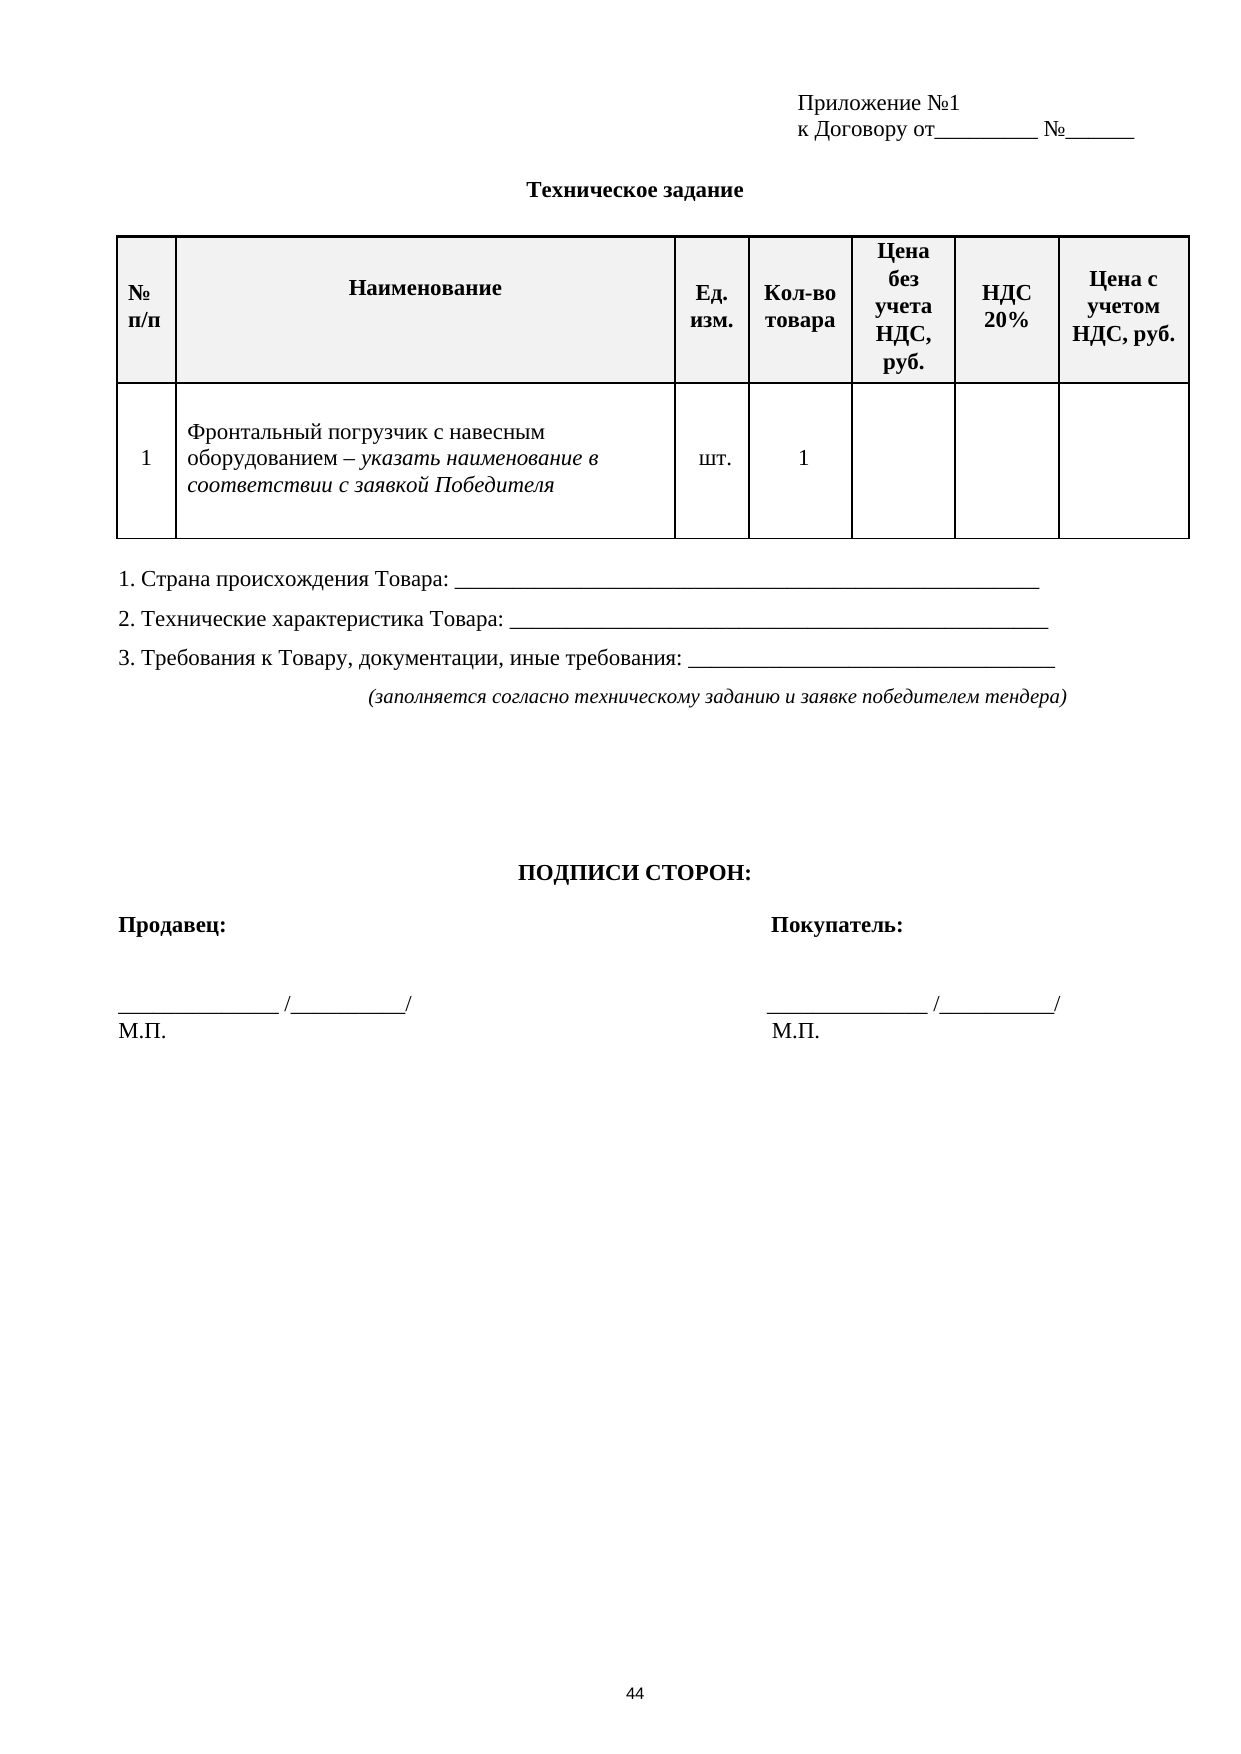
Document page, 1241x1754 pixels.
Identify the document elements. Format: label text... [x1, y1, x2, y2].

text ______________ /__________/ ______________ /__________/ [118, 991, 1152, 1017]
table_cell [956, 384, 1058, 538]
text к Договору от_________ №______ [118, 115, 1152, 141]
table_header № п/п [118, 238, 175, 382]
table_header Цена с учетом НДС, руб. [1060, 238, 1188, 382]
text Продавец: Покупатель: [118, 911, 1152, 938]
table_header Ед. изм. [676, 238, 748, 382]
table_header Кол-во товара [750, 238, 851, 382]
text 2. Технические характеристика Товара: _______________________________________________ [118, 605, 1152, 631]
table_header Наименование [177, 238, 674, 382]
table_cell [1060, 384, 1188, 538]
text (заполняется согласно техническому заданию и заявке победителем тендера) [118, 684, 1152, 708]
text Приложение №1 [118, 89, 1152, 115]
table_cell Фронтальный погрузчик с навесным оборудованием – указать наименование в соответствии с заявкой Победителя [177, 384, 674, 538]
text М.П. М.П. [118, 1017, 1152, 1043]
text Техническое задание [118, 176, 1152, 203]
text ПОДПИСИ СТОРОН: [118, 859, 1152, 885]
table_cell шт. [676, 384, 748, 538]
table_cell [853, 384, 954, 538]
table_header НДС 20% [956, 238, 1058, 382]
table_header Цена без учета НДС, руб. [853, 238, 954, 382]
table_cell 1 [118, 384, 175, 538]
text 3. Требования к Товару, документации, иные требования: ________________________________ [118, 644, 1152, 671]
table_cell 1 [750, 384, 851, 538]
text 1. Страна происхождения Товара: ___________________________________________________ [118, 565, 1152, 592]
